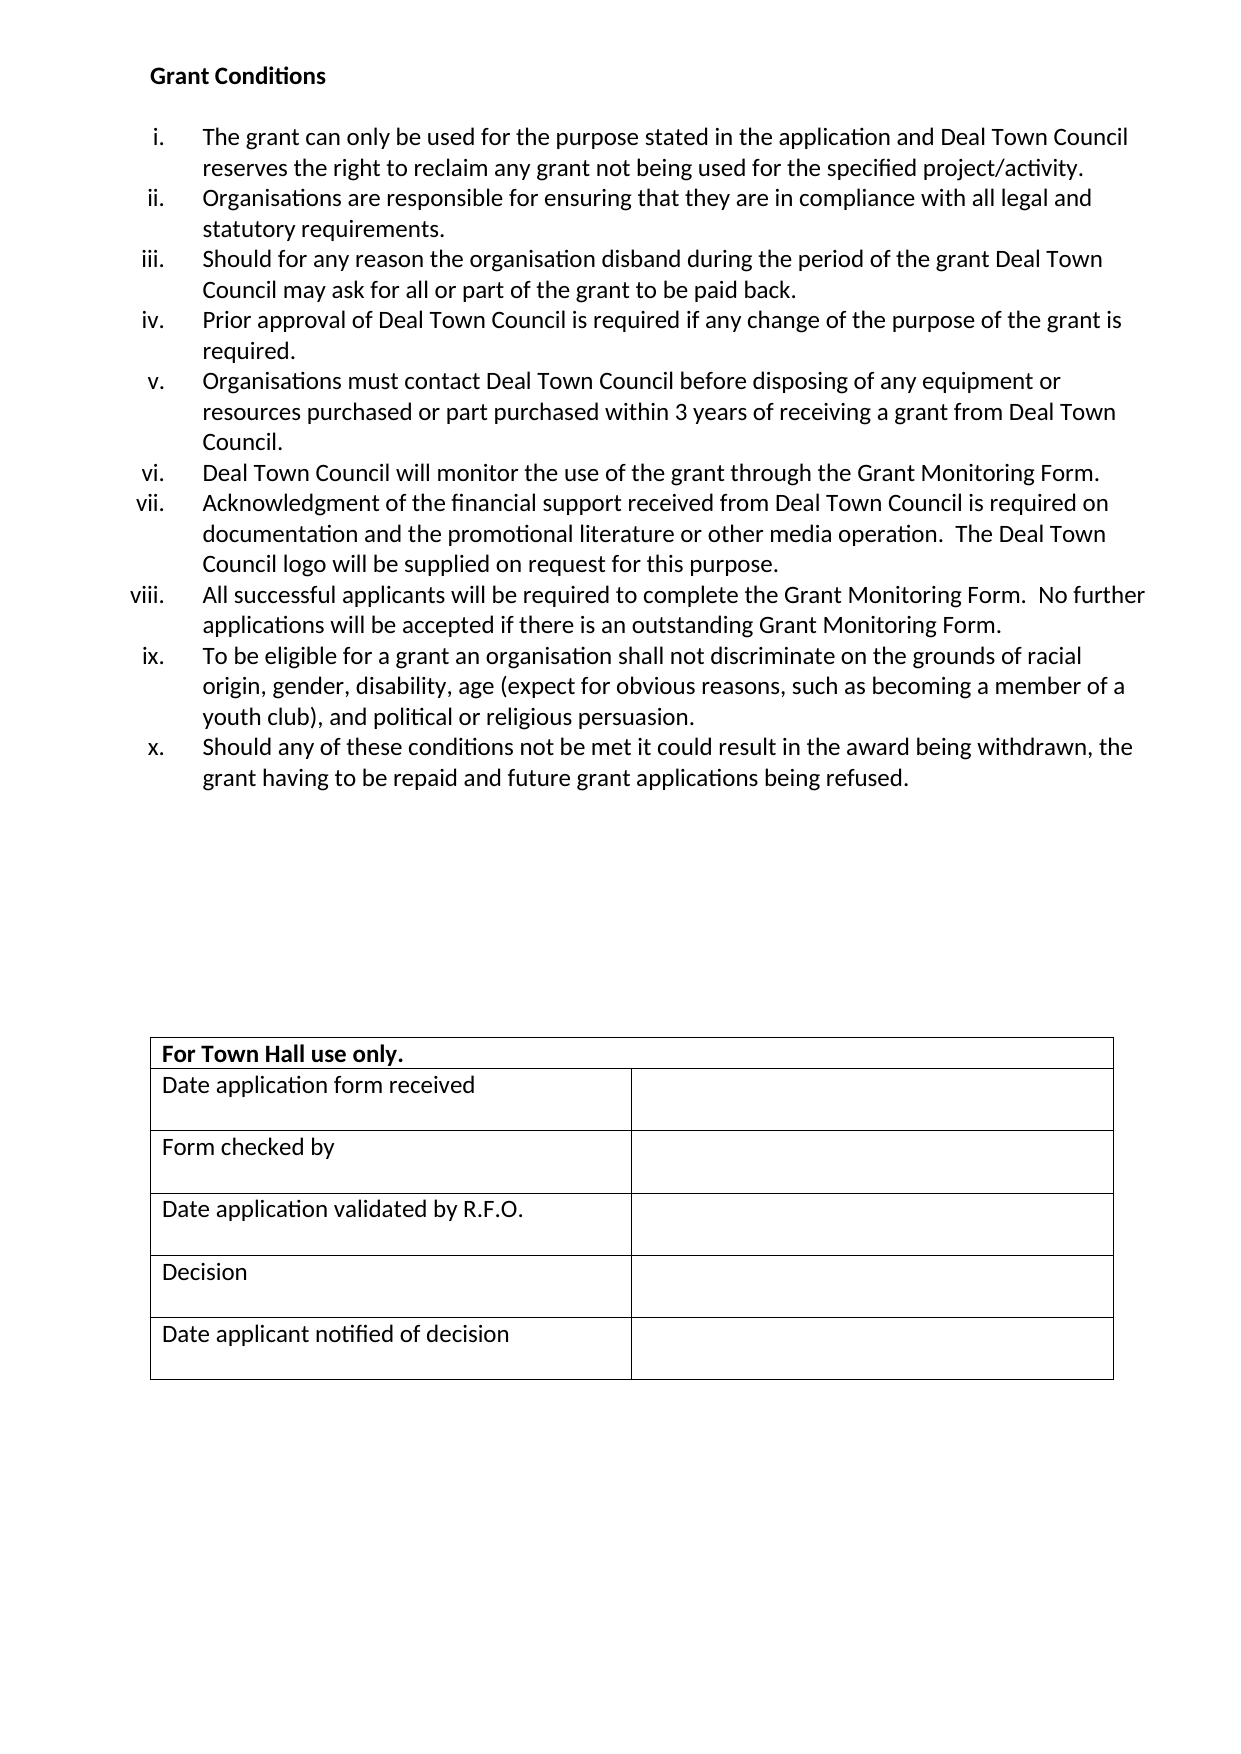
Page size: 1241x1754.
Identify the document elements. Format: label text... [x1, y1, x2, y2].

list The grant can only be used for the purpose stated in the application and Deal Town Council reserves the right to reclaim any grant not being used for the specified project/activity. [165, 121, 1152, 182]
list Prior approval of Deal Town Council is required if any change of the purpose of the grant is required. [165, 304, 1152, 365]
table_cell Decision [151, 1256, 631, 1317]
list Organisations are responsible for ensuring that they are in compliance with all legal and statutory requirements. [165, 182, 1152, 243]
table_cell [632, 1131, 1113, 1192]
list To be eligible for a grant an organisation shall not discriminate on the grounds of racial origin, gender, disability, age (expect for obvious reasons, such as becoming a member of a youth club), and political or religious persuasion. [165, 640, 1152, 732]
table_cell Date application form received [151, 1069, 631, 1130]
list Deal Town Council will monitor the use of the grant through the Grant Monitoring Form. [165, 457, 1152, 487]
table_cell [632, 1318, 1113, 1379]
table_cell Form checked by [151, 1131, 631, 1192]
list Should any of these conditions not be met it could result in the award being withdrawn, the grant having to be repaid and future grant applications being refused. [165, 732, 1152, 793]
text Grant Conditions [150, 60, 1152, 91]
list All successful applicants will be required to complete the Grant Monitoring Form. No further applications will be accepted if there is an outstanding Grant Monitoring Form. [165, 579, 1152, 640]
list Organisations must contact Deal Town Council before disposing of any equipment or resources purchased or part purchased within 3 years of receiving a grant from Deal Town Council. [165, 365, 1152, 457]
list Acknowledgment of the financial support received from Deal Town Council is required on documentation and the promotional literature or other media operation. The Deal Town Council logo will be supplied on request for this purpose. [165, 487, 1152, 579]
table_header For Town Hall use only. [151, 1038, 1113, 1068]
list Should for any reason the organisation disband during the period of the grant Deal Town Council may ask for all or part of the grant to be paid back. [165, 243, 1152, 304]
table_cell [632, 1069, 1113, 1130]
table_cell Date applicant notified of decision [151, 1318, 631, 1379]
table_cell [632, 1256, 1113, 1317]
table_cell Date application validated by R.F.O. [151, 1194, 631, 1254]
table_cell [632, 1194, 1113, 1254]
